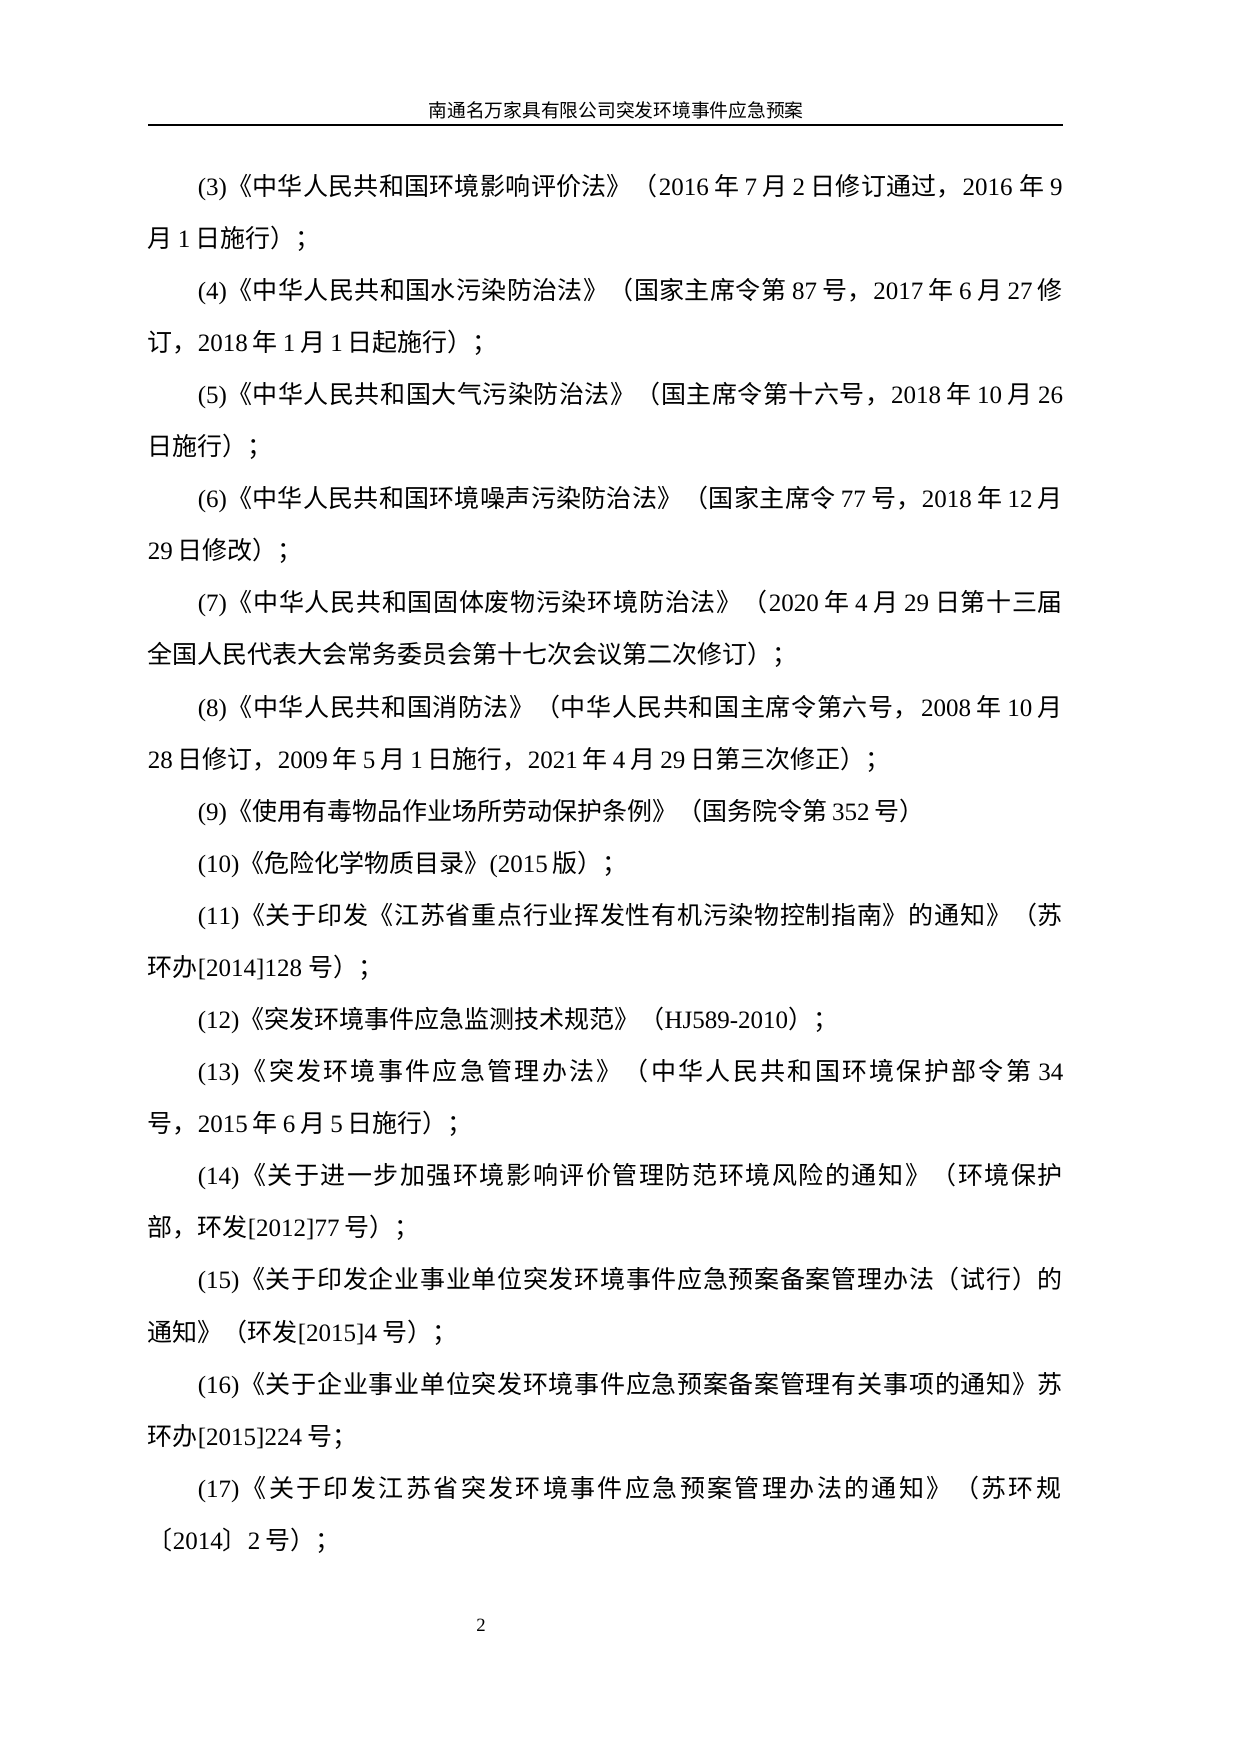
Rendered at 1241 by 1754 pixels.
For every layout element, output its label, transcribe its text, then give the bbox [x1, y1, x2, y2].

text (5)《中华人民共和国大气污染防治法》（国主席令第十六号，2018年10月26日施行）； [148, 362, 1063, 466]
text (13)《突发环境事件应急管理办法》（中华人民共和国环境保护部令第34号，2015年6月5日施行）； [148, 1039, 1063, 1143]
text (12)《突发环境事件应急监测技术规范》（HJ589-2010）； [148, 987, 1063, 1039]
text (7)《中华人民共和国固体废物污染环境防治法》（2020年4月29日第十三届全国人民代表大会常务委员会第十七次会议第二次修订）； [148, 570, 1063, 674]
text (16)《关于企业事业单位突发环境事件应急预案备案管理有关事项的通知》苏环办[2015]224号； [148, 1351, 1063, 1456]
text (11)《关于印发《江苏省重点行业挥发性有机污染物控制指南》的通知》（苏环办[2014]128 号）； [148, 883, 1063, 987]
text (4)《中华人民共和国水污染防治法》（国家主席令第87号，2017年6月27修订，2018年1月1日起施行）； [148, 258, 1063, 362]
text (10)《危险化学物质目录》(2015版）； [148, 831, 1063, 883]
text (3)《中华人民共和国环境影响评价法》（2016年7月2日修订通过，2016 年9月1日施行）； [148, 153, 1063, 258]
text (14)《关于进一步加强环境影响评价管理防范环境风险的通知》（环境保护部，环发[2012]77号）； [148, 1143, 1063, 1247]
text (8)《中华人民共和国消防法》（中华人民共和国主席令第六号，2008年10月28日修订，2009年5月1日施行，2021年4月29日第三次修正）； [148, 674, 1063, 778]
text (17)《关于印发江苏省突发环境事件应急预案管理办法的通知》（苏环规〔2014〕2号）； [148, 1456, 1063, 1560]
text (9)《使用有毒物品作业场所劳动保护条例》（国务院令第352号） [148, 778, 1063, 831]
text (6)《中华人民共和国环境噪声污染防治法》（国家主席令77号，2018年12月29日修改）； [148, 466, 1063, 570]
text (15)《关于印发企业事业单位突发环境事件应急预案备案管理办法（试行）的通知》（环发[2015]4号）； [148, 1247, 1063, 1351]
